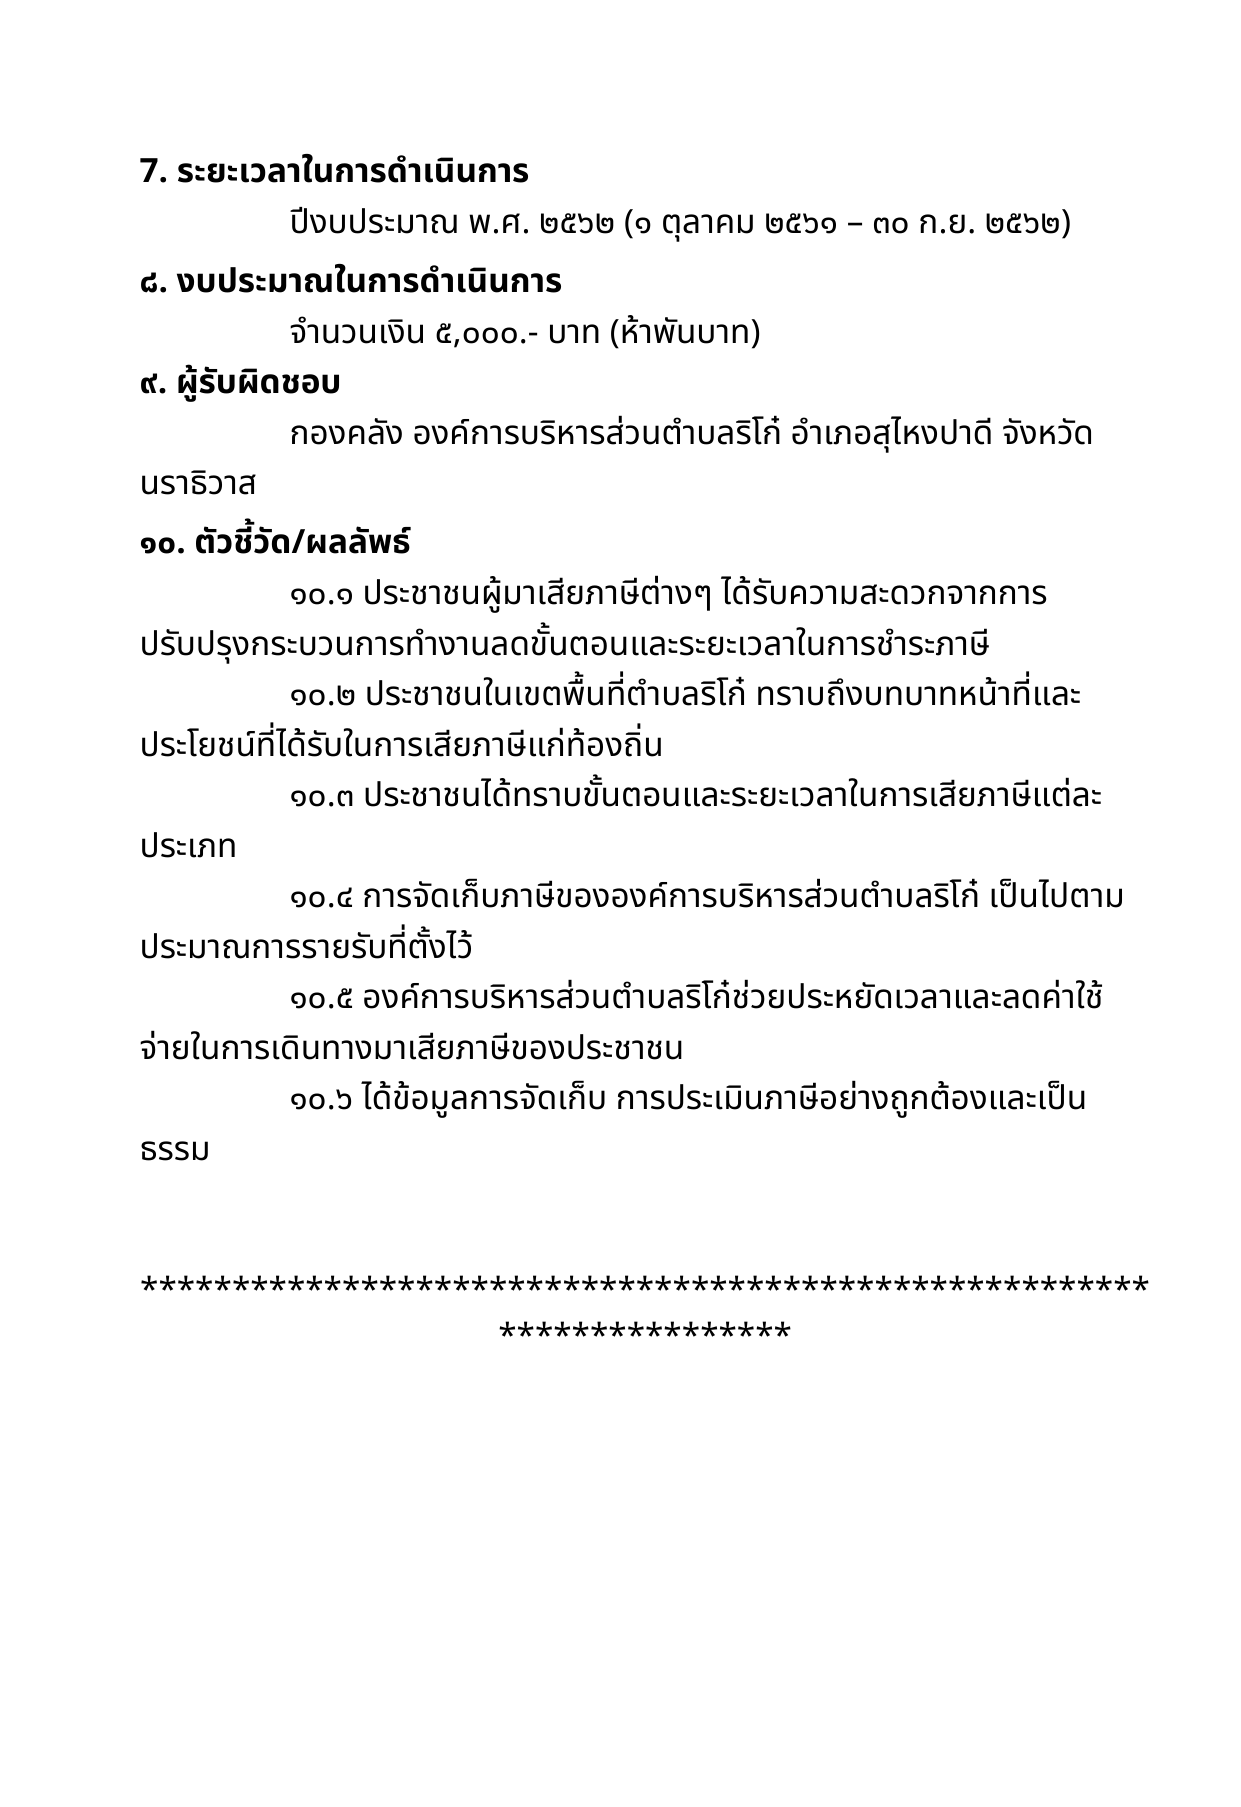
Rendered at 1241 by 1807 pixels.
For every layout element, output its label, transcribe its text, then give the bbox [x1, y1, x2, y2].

text ๑๐.๔ การจัดเก็บภาษีขององค์การบริหารส่วนตำบลริโก๋ เป็นไปตามประมาณการรายรับที่ตั้งไว้ [139, 872, 1151, 973]
text ๑๐.๖ ได้ข้อมูลการจัดเก็บ การประเมินภาษีอย่างถูกต้องและเป็นธรรม [139, 1074, 1151, 1175]
text กองคลัง องค์การบริหารส่วนตำบลริโก๋ อำเภอสุไหงปาดี จังหวัดนราธิวาส [139, 409, 1151, 510]
text จำนวนเงิน ๕,๐๐๐.- บาท (ห้าพันบาท) [139, 308, 1151, 358]
text ๙. ผู้รับผิดชอบ [139, 358, 1151, 409]
text *********************************************************************** [139, 1266, 1151, 1357]
text ๑๐.๕ องค์การบริหารส่วนตำบลริโก๋ช่วยประหยัดเวลาและลดค่าใช้จ่ายในการเดินทางมาเสียภาษีของประชาชน [139, 973, 1151, 1074]
text ๑๐.๑ ประชาชนผู้มาเสียภาษีต่างๆ ได้รับความสะดวกจากการปรับปรุงกระบวนการทำงานลดขั้นตอนและระยะเวลาในการชำระภาษี [139, 569, 1151, 670]
text ๘. งบประมาณในการดำเนินการ [139, 257, 1151, 308]
text ปีงบประมาณ พ.ศ. ๒๕๖๒ (๑ ตุลาคม ๒๕๖๑ – ๓๐ ก.ย. ๒๕๖๒) [139, 198, 1151, 248]
text ๑๐.๓ ประชาชนได้ทราบขั้นตอนและระยะเวลาในการเสียภาษีแต่ละประเภท [139, 771, 1151, 872]
text ๑๐. ตัวชี้วัด/ผลลัพธ์ [139, 518, 1151, 569]
text 7. ระยะเวลาในการดำเนินการ [139, 147, 1151, 198]
text ๑๐.๒ ประชาชนในเขตพื้นที่ตำบลริโก๋ ทราบถึงบทบาทหน้าที่และประโยชน์ที่ได้รับในการเสียภาษีแก่ท้องถิ่น [139, 670, 1151, 771]
